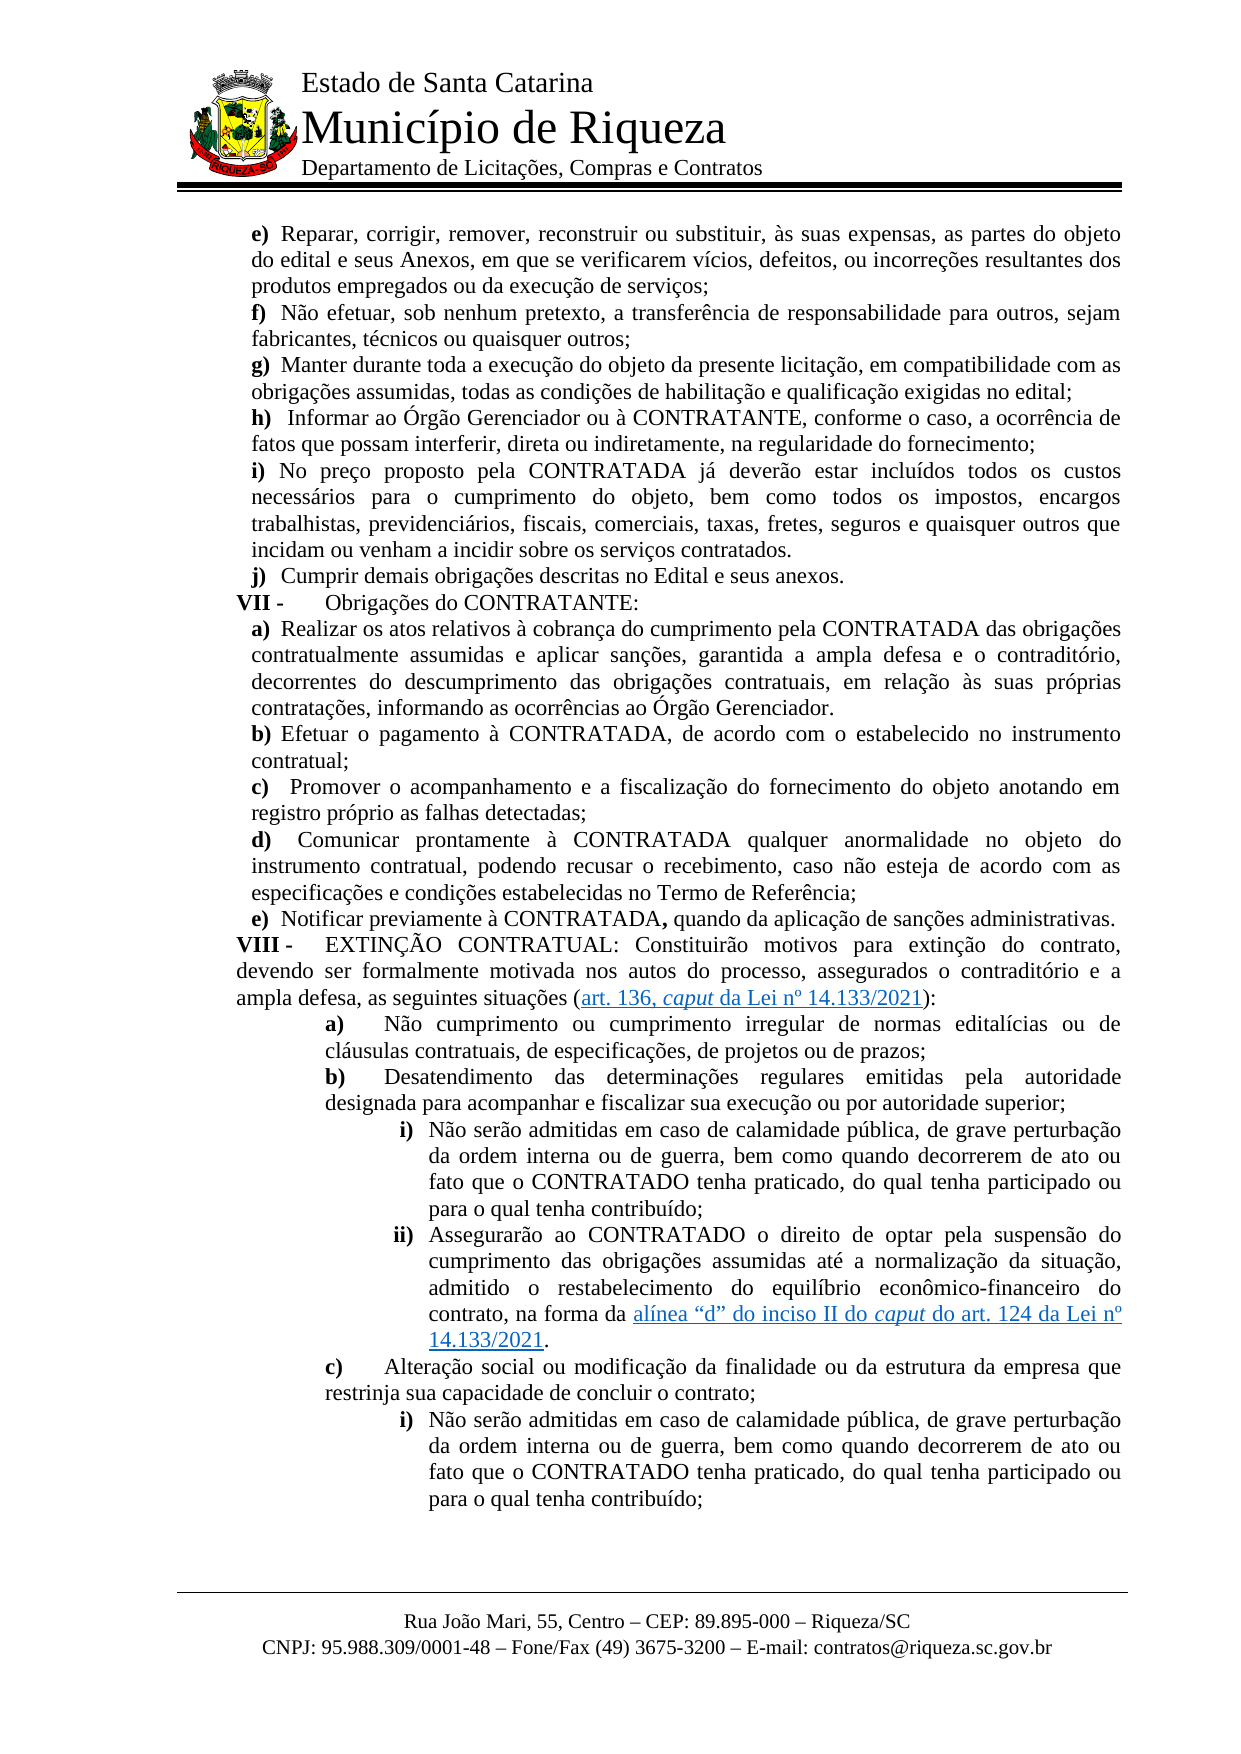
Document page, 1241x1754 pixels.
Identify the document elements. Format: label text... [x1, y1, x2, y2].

list Alteração social ou modificação da finalidade ou da estrutura da empresa que restrinja sua capacidade de concluir o contrato; [325, 1353, 1122, 1406]
list EXTINÇÃO CONTRATUAL: Constituirão motivos para extinção do contrato, devendo ser formalmente motivada nos autos do processo, assegurados o contraditório e a ampla defesa, as seguintes situações (art. 136, caput da Lei nº 14.133/2021): [236, 931, 1122, 1010]
list Efetuar o pagamento à CONTRATADA, de acordo com o estabelecido no instrumento contratual; [251, 720, 1122, 773]
list Desatendimento das determinações regulares emitidas pela autoridade designada para acompanhar e fiscalizar sua execução ou por autoridade superior; [325, 1063, 1122, 1116]
list Não efetuar, sob nenhum pretexto, a transferência de responsabilidade para outros, sejam fabricantes, técnicos ou quaisquer outros; [251, 299, 1122, 351]
list Comunicar prontamente à CONTRATADA qualquer anormalidade no objeto do instrumento contratual, podendo recusar o recebimento, caso não esteja de acordo com as especificações e condições estabelecidas no Termo de Referência; [251, 826, 1122, 905]
list Cumprir demais obrigações descritas no Edital e seus anexos. [251, 562, 1122, 589]
list No preço proposto pela CONTRATADA já deverão estar incluídos todos os custos necessários para o cumprimento do objeto, bem como todos os impostos, encargos trabalhistas, previdenciários, fiscais, comerciais, taxas, fretes, seguros e quaisquer outros que incidam ou venham a incidir sobre os serviços contratados. [251, 457, 1122, 562]
list Não cumprimento ou cumprimento irregular de normas editalícias ou de cláusulas contratuais, de especificações, de projetos ou de prazos; [325, 1010, 1122, 1063]
list Notificar previamente à CONTRATADA, quando da aplicação de sanções administrativas. [251, 905, 1122, 931]
list Obrigações do CONTRATANTE: [236, 589, 1122, 615]
list Realizar os atos relativos à cobrança do cumprimento pela CONTRATADA das obrigações contratualmente assumidas e aplicar sanções, garantida a ampla defesa e o contraditório, decorrentes do descumprimento das obrigações contratuais, em relação às suas próprias contratações, informando as ocorrências ao Órgão Gerenciador. [251, 615, 1122, 720]
list Promover o acompanhamento e a fiscalização do fornecimento do objeto anotando em registro próprio as falhas detectadas; [251, 773, 1122, 826]
list Manter durante toda a execução do objeto da presente licitação, em compatibilidade com as obrigações assumidas, todas as condições de habilitação e qualificação exigidas no edital; [251, 351, 1122, 404]
list Reparar, corrigir, remover, reconstruir ou substituir, às suas expensas, as partes do objeto do edital e seus Anexos, em que se verificarem vícios, defeitos, ou incorreções resultantes dos produtos empregados ou da execução de serviços; [251, 220, 1122, 299]
list Informar ao Órgão Gerenciador ou à CONTRATANTE, conforme o caso, a ocorrência de fatos que possam interferir, direta ou indiretamente, na regularidade do fornecimento; [251, 404, 1122, 457]
